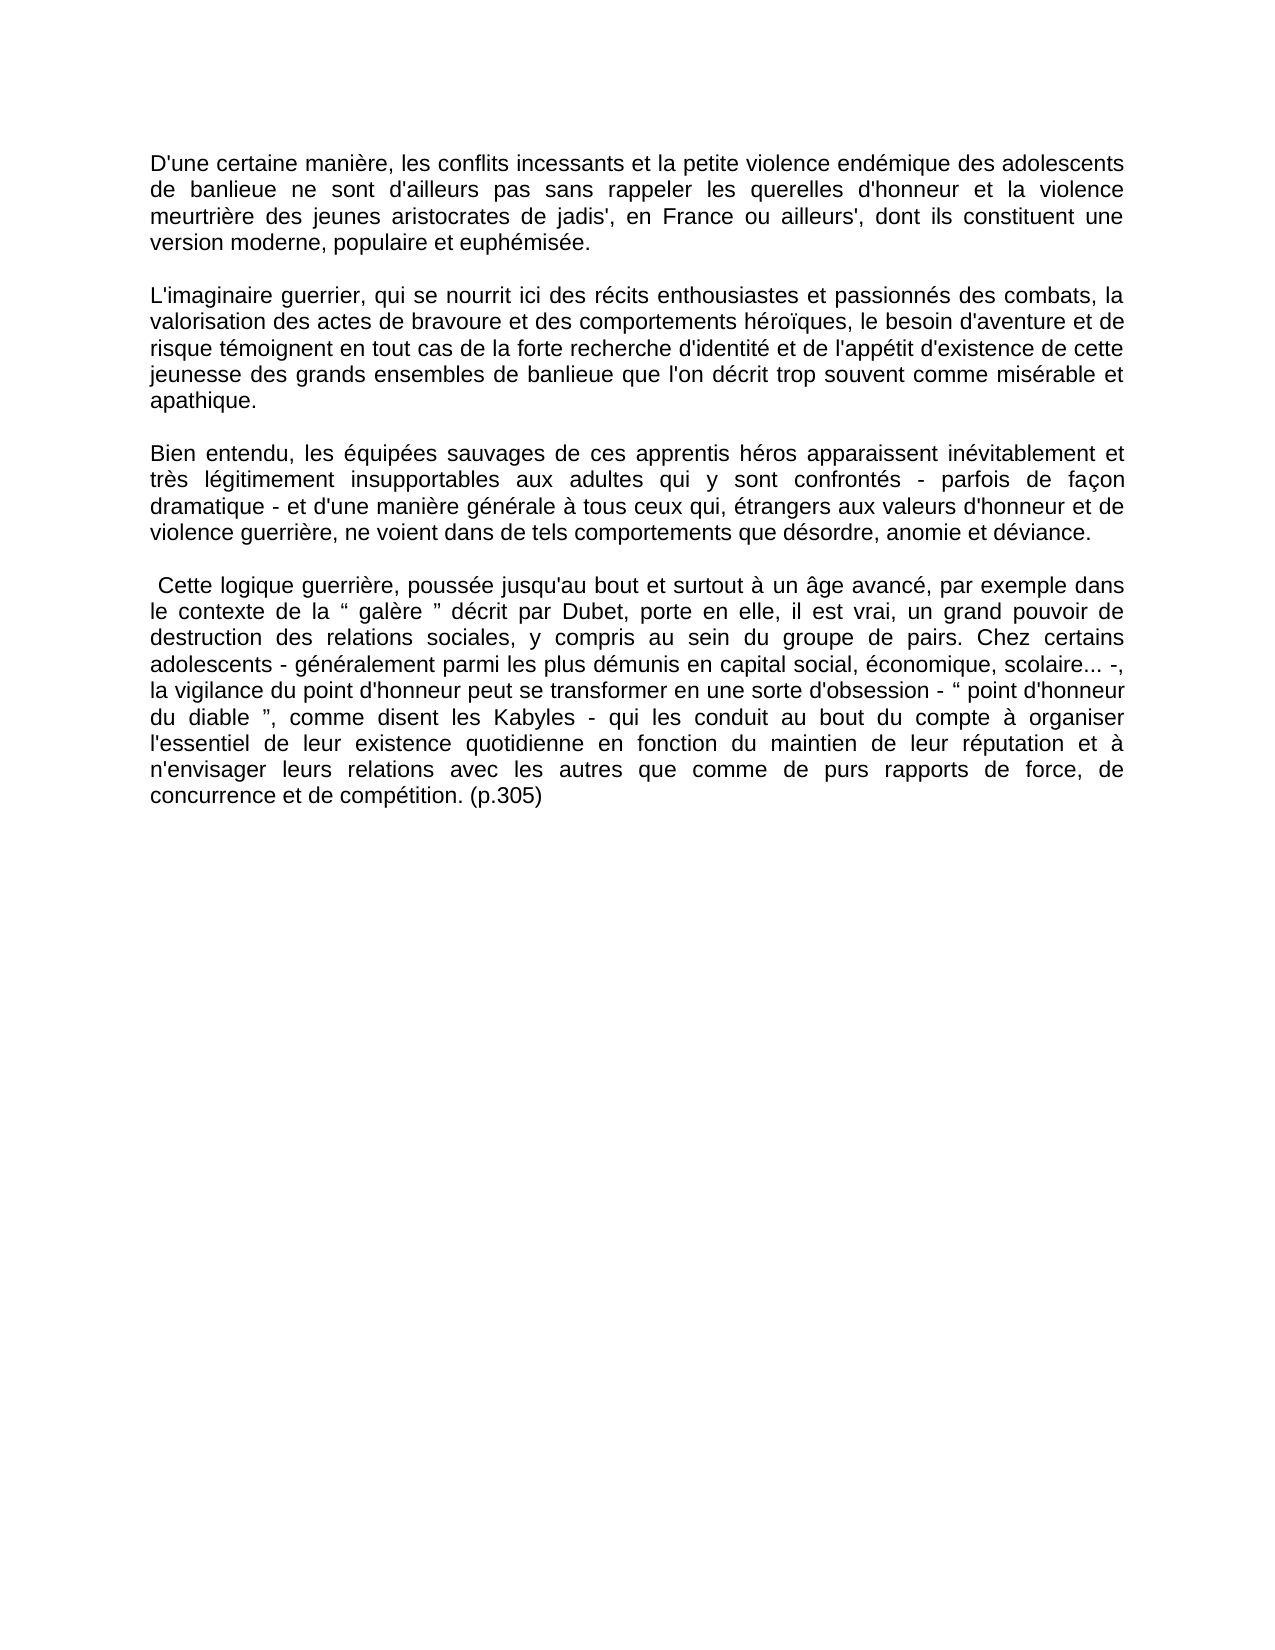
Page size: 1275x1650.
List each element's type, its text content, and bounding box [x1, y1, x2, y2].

text L'imaginaire guerrier, qui se nourrit ici des récits enthousiastes et passionnés des combats, la valorisation des actes de bravoure et des comportements héroïques, le besoin d'aventure et de risque témoignent en tout cas de la forte recherche d'identité et de l'appétit d'existence de cette jeunesse des grands ensembles de banlieue que l'on décrit trop souvent comme misérable et apathique. [150, 282, 1125, 413]
text D'une certaine manière, les conflits incessants et la petite violence endémique des adolescents de banlieue ne sont d'ailleurs pas sans rappeler les querelles d'honneur et la violence meurtrière des jeunes aristocrates de jadis', en France ou ailleurs', dont ils constituent une version moderne, populaire et euphémisée. [150, 150, 1125, 255]
text Bien entendu, les équipées sauvages de ces apprentis héros apparaissent inévitablement et très légitimement insupportables aux adultes qui y sont confrontés - parfois de façon dramatique - et d'une manière générale à tous ceux qui, étrangers aux valeurs d'honneur et de violence guerrière, ne voient dans de tels comportements que désordre, anomie et déviance. [150, 440, 1125, 545]
text Cette logique guerrière, poussée jusqu'au bout et surtout à un âge avancé, par exemple dans le contexte de la “ galère ” décrit par Dubet, porte en elle, il est vrai, un grand pouvoir de destruction des relations sociales, y compris au sein du groupe de pairs. Chez certains adolescents - généralement parmi les plus démunis en capital social, économique, scolaire... -, la vigilance du point d'honneur peut se transformer en une sorte d'obsession - “ point d'honneur du diable ”, comme disent les Kabyles - qui les conduit au bout du compte à organiser l'essentiel de leur existence quotidienne en fonction du maintien de leur réputation et à n'envisager leurs relations avec les autres que comme de purs rapports de force, de concurrence et de compétition. (p.305) [150, 572, 1125, 809]
